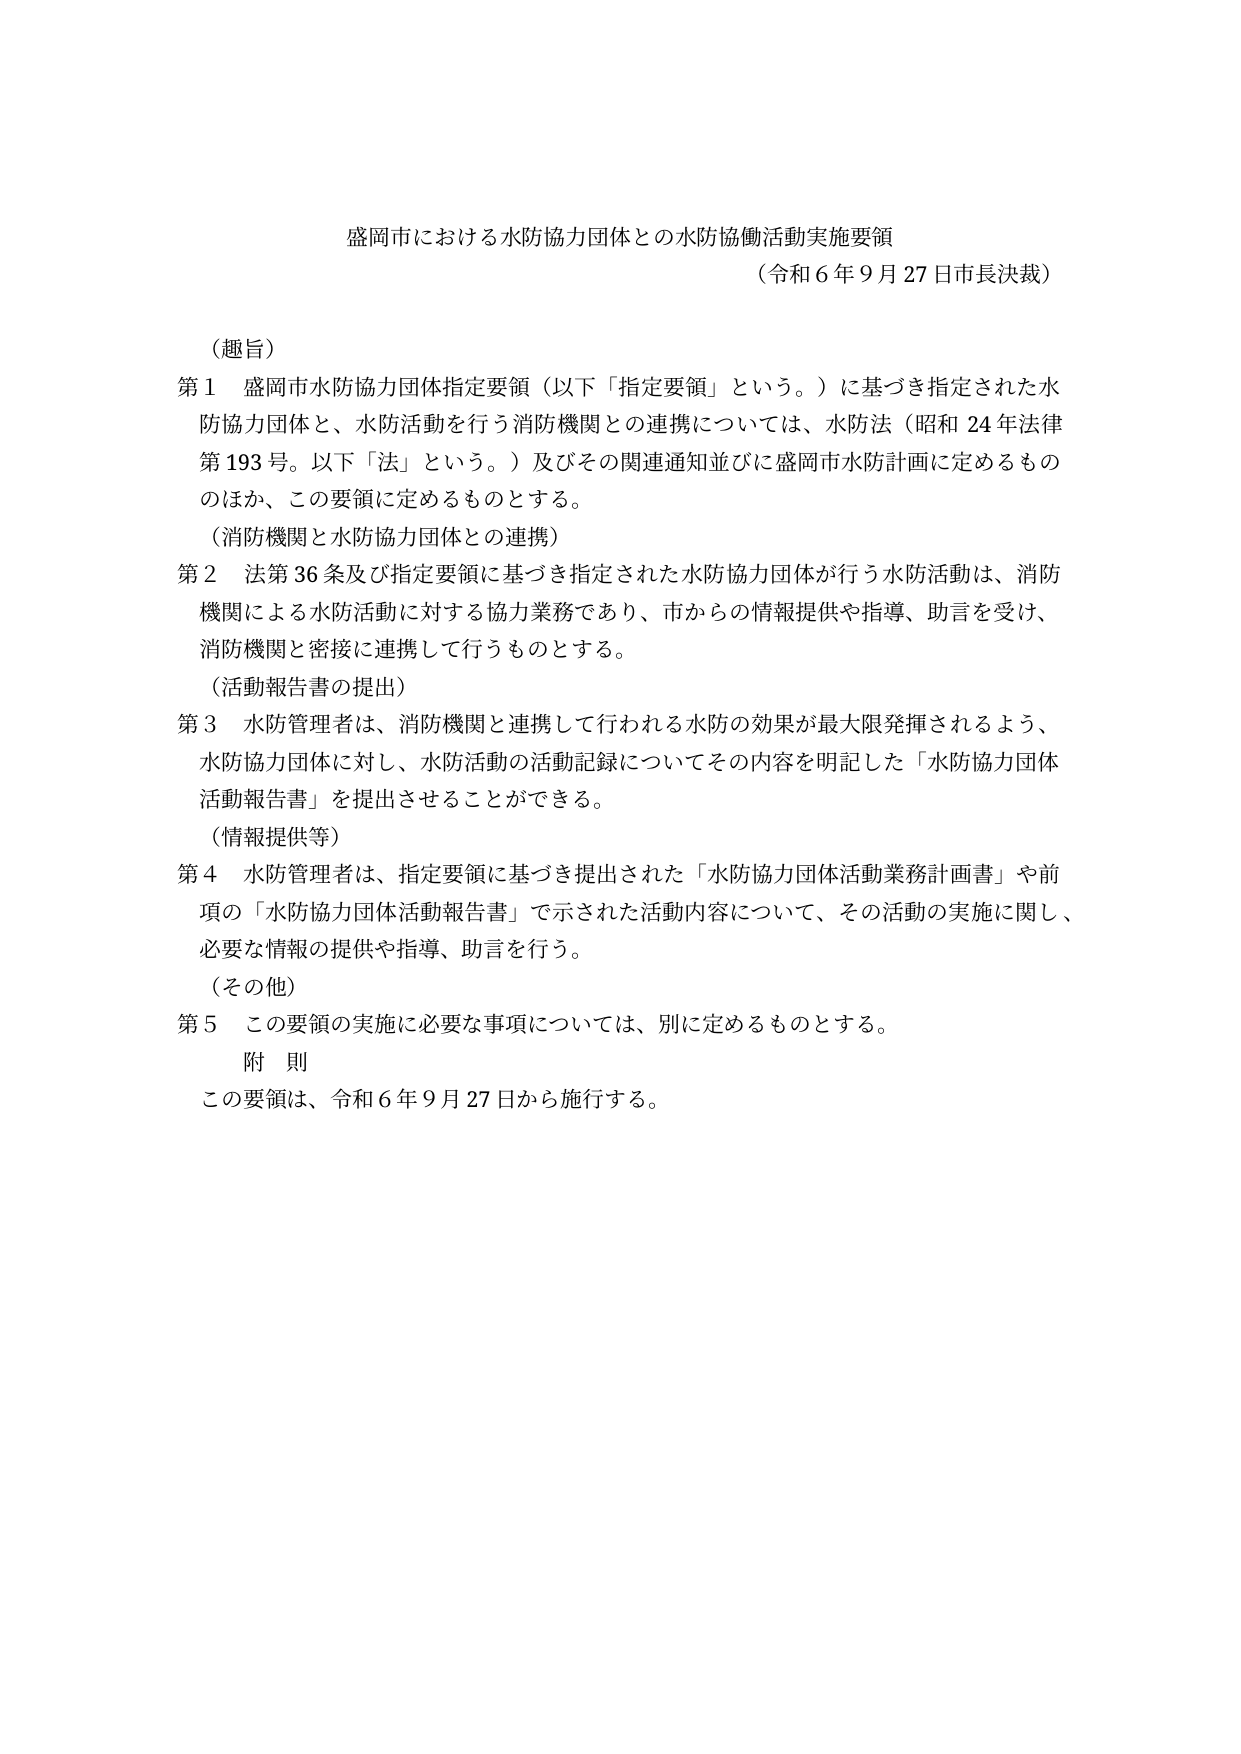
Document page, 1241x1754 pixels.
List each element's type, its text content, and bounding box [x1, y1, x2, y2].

text 附 則 [177, 1042, 1063, 1079]
text （活動報告書の提出） [177, 667, 1063, 704]
text 第１ 盛岡市水防協力団体指定要領（以下「指定要領」という。）に基づき指定された水防協力団体と、水防活動を行う消防機関との連携については、水防法（昭和24年法律第193号。以下「法」という。）及びその関連通知並びに盛岡市水防計画に定めるもののほか、この要領に定めるものとする。 [177, 367, 1063, 517]
text （消防機関と水防協力団体との連携） [177, 517, 1063, 554]
text （情報提供等） [177, 817, 1063, 854]
text （趣旨） [177, 329, 1063, 367]
text 第２ 法第36条及び指定要領に基づき指定された水防協力団体が行う水防活動は、消防機関による水防活動に対する協力業務であり、市からの情報提供や指導、助言を受け、消防機関と密接に連携して行うものとする。 [177, 554, 1063, 667]
text 盛岡市における水防協力団体との水防協働活動実施要領 [177, 217, 1063, 254]
text （その他） [177, 967, 1063, 1004]
text 第３ 水防管理者は、消防機関と連携して行われる水防の効果が最大限発揮されるよう、水防協力団体に対し、水防活動の活動記録についてその内容を明記した「水防協力団体活動報告書」を提出させることができる。 [177, 704, 1063, 817]
text 第４ 水防管理者は、指定要領に基づき提出された「水防協力団体活動業務計画書」や前項の「水防協力団体活動報告書」で示された活動内容について、その活動の実施に関し、必要な情報の提供や指導、助言を行う。 [177, 854, 1063, 967]
text 第５ この要領の実施に必要な事項については、別に定めるものとする。 [177, 1004, 1063, 1042]
text この要領は、令和６年９月27日から施行する。 [177, 1079, 1063, 1117]
text （令和６年９月27日市長決裁） [177, 254, 1063, 292]
